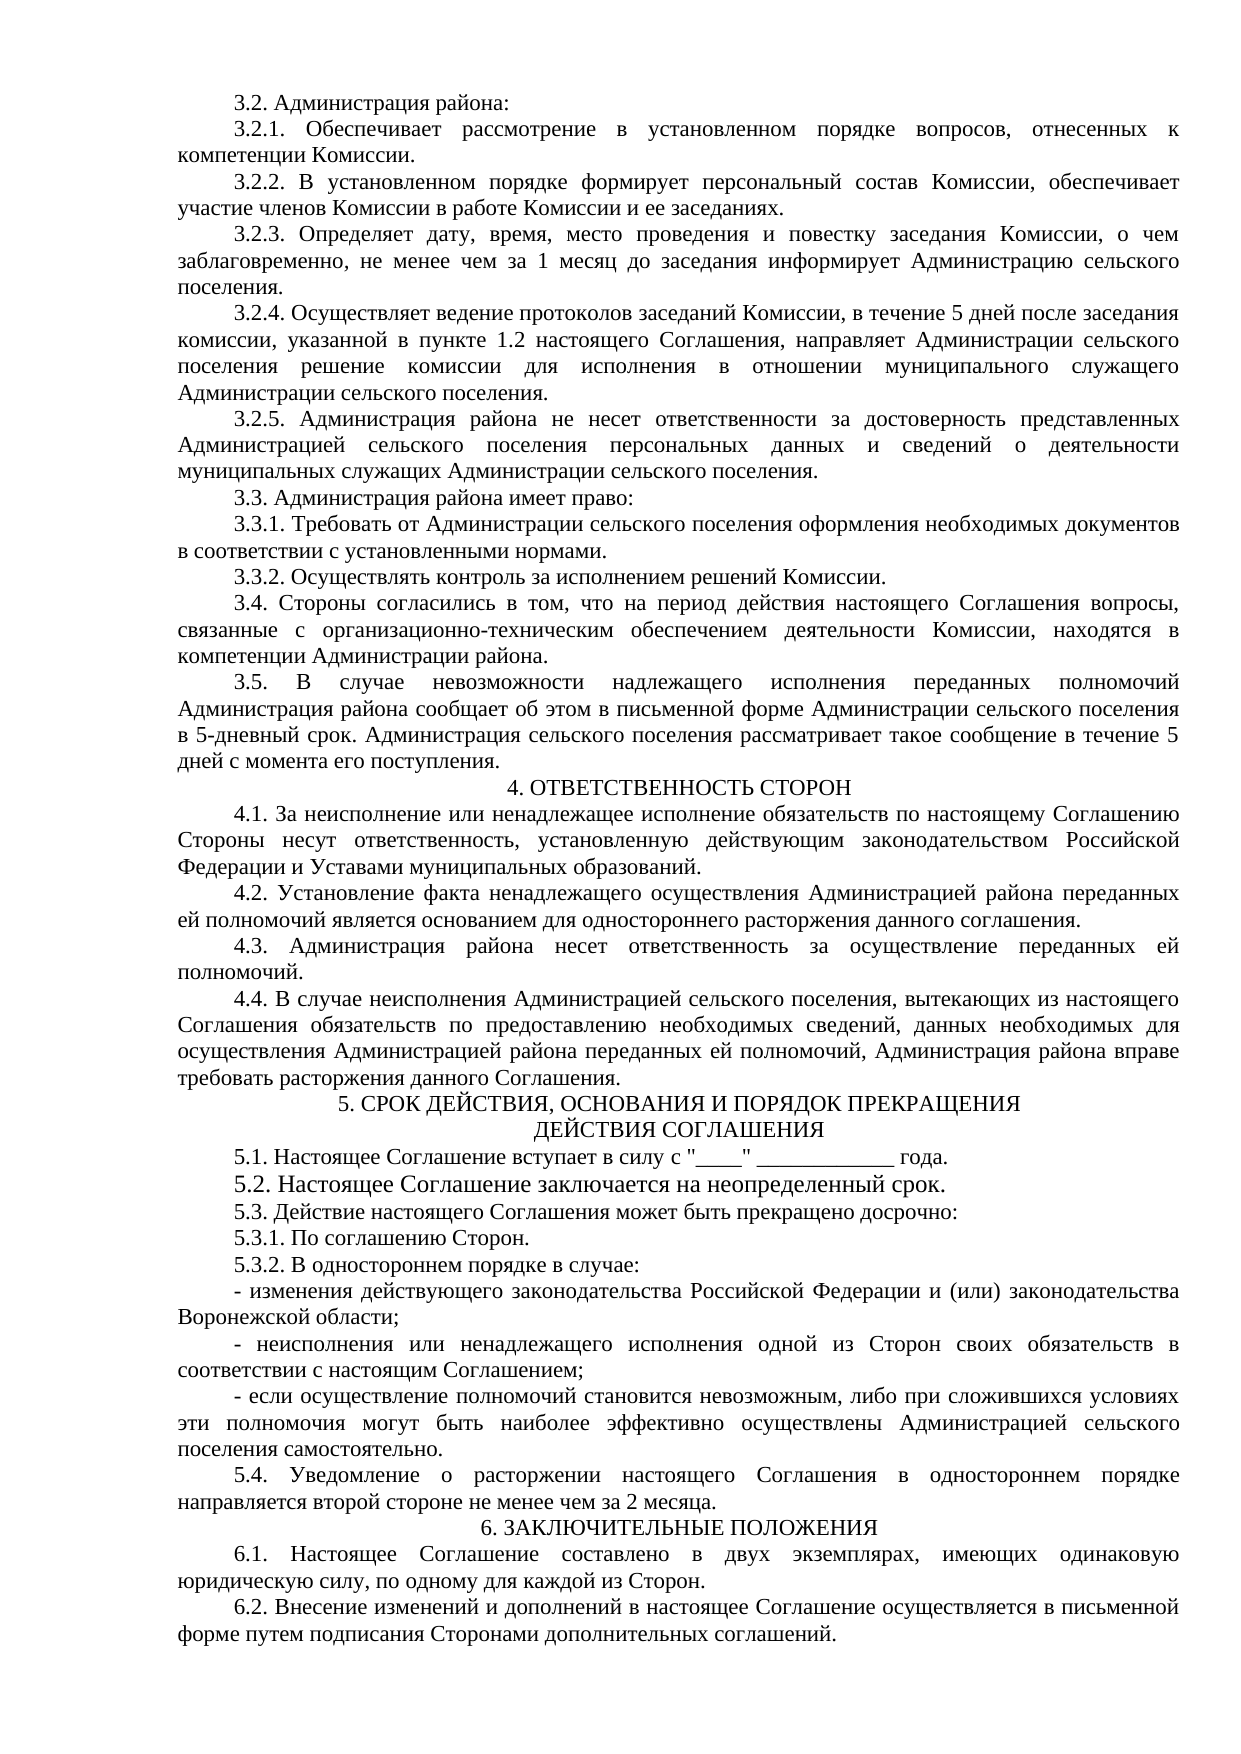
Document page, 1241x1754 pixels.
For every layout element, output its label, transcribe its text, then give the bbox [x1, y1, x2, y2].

text 3.2.4. Осуществляет ведение протоколов заседаний Комиссии, в течение 5 дней после заседания комиссии, указанной в пункте 1.2 настоящего Соглашения, направляет Администрации сельского поселения решение комиссии для исполнения в отношении муниципального служащего Администрации сельского поселения. [177, 299, 1181, 405]
text 3.4. Стороны согласились в том, что на период действия настоящего Соглашения вопросы, связанные с организационно-техническим обеспечением деятельности Комиссии, находятся в компетенции Администрации района. [177, 589, 1181, 668]
text 5. СРОК ДЕЙСТВИЯ, ОСНОВАНИЯ И ПОРЯДОК ПРЕКРАЩЕНИЯ [177, 1090, 1181, 1116]
text 5.2. Настоящее Соглашение заключается на неопределенный срок. [177, 1169, 1181, 1198]
text 3.5. В случае невозможности надлежащего исполнения переданных полномочий Администрация района сообщает об этом в письменной форме Администрации сельского поселения в 5-дневный срок. Администрация сельского поселения рассматривает такое сообщение в течение 5 дней с момента его поступления. [177, 668, 1181, 774]
text 3.3.2. Осуществлять контроль за исполнением решений Комиссии. [177, 563, 1181, 589]
text - изменения действующего законодательства Российской Федерации и (или) законодательства Воронежской области; [177, 1277, 1181, 1330]
text - если осуществление полномочий становится невозможным, либо при сложившихся условиях эти полномочия могут быть наиболее эффективно осуществлены Администрацией сельского поселения самостоятельно. [177, 1382, 1181, 1461]
text 4.3. Администрация района несет ответственность за осуществление переданных ей полномочий. [177, 932, 1181, 985]
text 4.2. Установление факта ненадлежащего осуществления Администрацией района переданных ей полномочий является основанием для одностороннего расторжения данного соглашения. [177, 879, 1181, 932]
text 4.1. За неисполнение или ненадлежащее исполнение обязательств по настоящему Соглашению Стороны несут ответственность, установленную действующим законодательством Российской Федерации и Уставами муниципальных образований. [177, 800, 1181, 879]
text 3.3.1. Требовать от Администрации сельского поселения оформления необходимых документов в соответствии с установленными нормами. [177, 510, 1181, 563]
text ДЕЙСТВИЯ СОГЛАШЕНИЯ [177, 1116, 1181, 1143]
text 3.3. Администрация района имеет право: [177, 484, 1181, 510]
text 4.4. В случае неисполнения Администрацией сельского поселения, вытекающих из настоящего Соглашения обязательств по предоставлению необходимых сведений, данных необходимых для осуществления Администрацией района переданных ей полномочий, Администрация района вправе требовать расторжения данного Соглашения. [177, 985, 1181, 1090]
text 6. ЗАКЛЮЧИТЕЛЬНЫЕ ПОЛОЖЕНИЯ [177, 1514, 1181, 1541]
text 4. ОТВЕТСТВЕННОСТЬ СТОРОН [177, 774, 1181, 800]
text 5.1. Настоящее Соглашение вступает в силу с "____" ____________ года. [177, 1143, 1181, 1169]
text 6.1. Настоящее Соглашение составлено в двух экземплярах, имеющих одинаковую юридическую силу, по одному для каждой из Сторон. [177, 1541, 1181, 1593]
text 3.2. Администрация района: [177, 89, 1181, 115]
text 3.2.2. В установленном порядке формирует персональный состав Комиссии, обеспечивает участие членов Комиссии в работе Комиссии и ее заседаниях. [177, 168, 1181, 220]
text 5.4. Уведомление о расторжении настоящего Соглашения в одностороннем порядке направляется второй стороне не менее чем за 2 месяца. [177, 1461, 1181, 1514]
text 5.3.1. По соглашению Сторон. [177, 1224, 1181, 1251]
text - неисполнения или ненадлежащего исполнения одной из Сторон своих обязательств в соответствии с настоящим Соглашением; [177, 1330, 1181, 1382]
text 5.3.2. В одностороннем порядке в случае: [177, 1251, 1181, 1277]
text 3.2.1. Обеспечивает рассмотрение в установленном порядке вопросов, отнесенных к компетенции Комиссии. [177, 115, 1181, 168]
text 3.2.5. Администрация района не несет ответственности за достоверность представленных Администрацией сельского поселения персональных данных и сведений о деятельности муниципальных служащих Администрации сельского поселения. [177, 405, 1181, 484]
text 6.2. Внесение изменений и дополнений в настоящее Соглашение осуществляется в письменной форме путем подписания Сторонами дополнительных соглашений. [177, 1593, 1181, 1646]
text 3.2.3. Определяет дату, время, место проведения и повестку заседания Комиссии, о чем заблаговременно, не менее чем за 1 месяц до заседания информирует Администрацию сельского поселения. [177, 220, 1181, 299]
text 5.3. Действие настоящего Соглашения может быть прекращено досрочно: [177, 1198, 1181, 1224]
